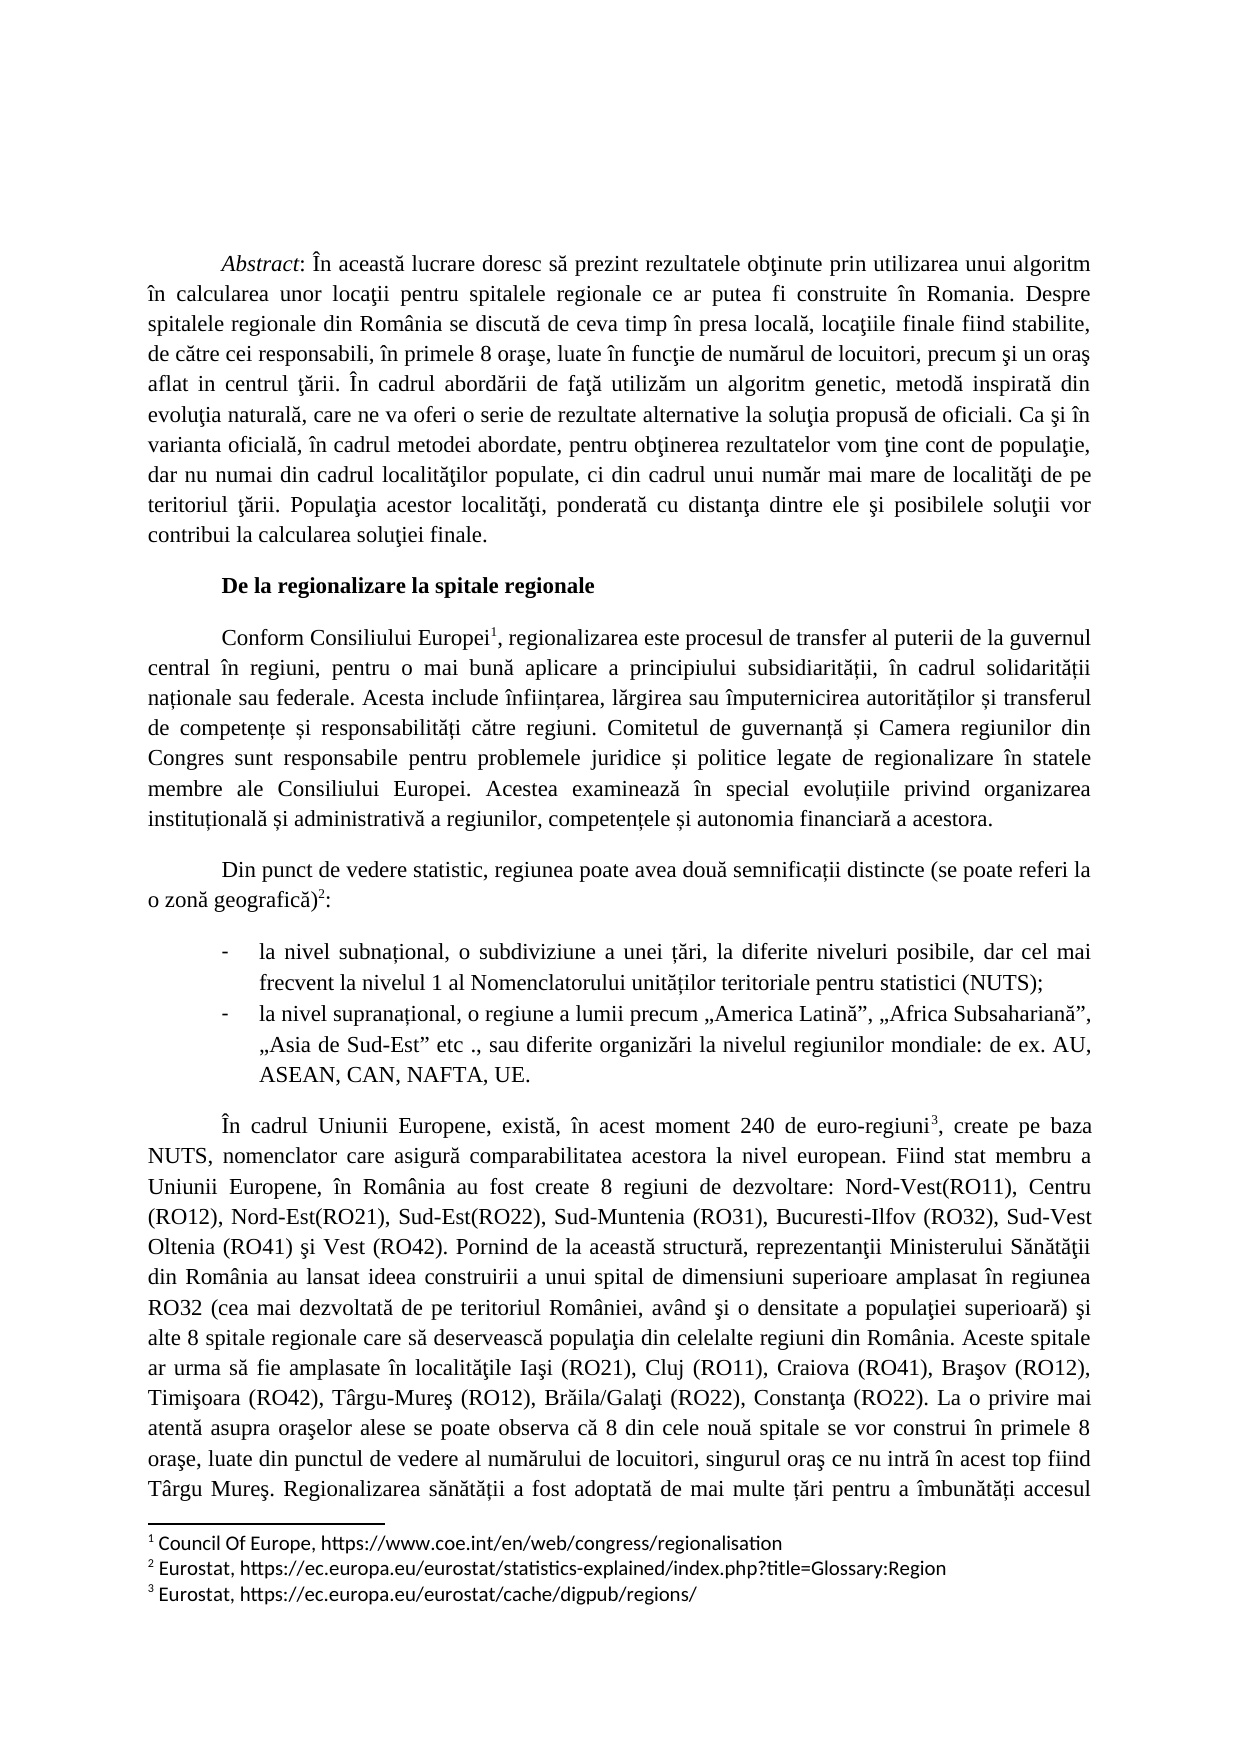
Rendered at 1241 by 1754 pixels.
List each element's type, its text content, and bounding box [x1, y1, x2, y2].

list la nivel subnațional, o subdiviziune a unei țări, la diferite niveluri posibile, dar cel mai frecvent la nivelul 1 al Nomenclatorului unităților teritoriale pentru statistici (NUTS); [221, 937, 1093, 995]
list la nivel supranațional, o regiune a lumii precum „America Latină”, „Africa Subsahariană”, „Asia de Sud-Est” etc ., sau diferite organizări la nivelul regiunilor mondiale: de ex. AU, ASEAN, CAN, NAFTA, UE. [221, 999, 1093, 1088]
text Conform Consiliului Europei, regionalizarea este procesul de transfer al puterii de la guvernul central în regiuni, pentru o mai bună aplicare a principiului subsidiarității, în cadrul solidarității naționale sau federale. Acesta include înființarea, lărgirea sau împuternicirea autorităților și transferul de competențe și responsabilități către regiuni. Comitetul de guvernanță și Camera regiunilor din Congres sunt responsabile pentru problemele juridice și politice legate de regionalizare în statele membre ale Consiliului Europei. Acestea examinează în special evoluțiile privind organizarea instituțională și administrativă a regiunilor, competențele și autonomia financiară a acestora. [148, 624, 1093, 831]
text Din punct de vedere statistic, regiunea poate avea două semnificații distincte (se poate referi la o zonă geografică): [148, 856, 1093, 912]
text De la regionalizare la spitale regionale [148, 573, 1093, 599]
text Abstract: În această lucrare doresc să prezint rezultatele obţinute prin utilizarea unui algoritm în calcularea unor locaţii pentru spitalele regionale ce ar putea fi construite în Romania. Despre spitalele regionale din România se discută de ceva timp în presa locală, locaţiile finale fiind stabilite, de către cei responsabili, în primele 8 oraşe, luate în funcţie de numărul de locuitori, precum şi un oraş aflat in centrul ţării. În cadrul abordării de faţă utilizăm un algoritm genetic, metodă inspirată din evoluţia naturală, care ne va oferi o serie de rezultate alternative la soluţia propusă de oficiali. Ca şi în varianta oficială, în cadrul metodei abordate, pentru obţinerea rezultatelor vom ţine cont de populaţie, dar nu numai din cadrul localităţilor populate, ci din cadrul unui număr mai mare de localităţi de pe teritoriul ţării. Populaţia acestor localităţi, ponderată cu distanţa dintre ele şi posibilele soluţii vor contribui la calcularea soluţiei finale. [148, 250, 1093, 548]
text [148, 1112, 1093, 1501]
